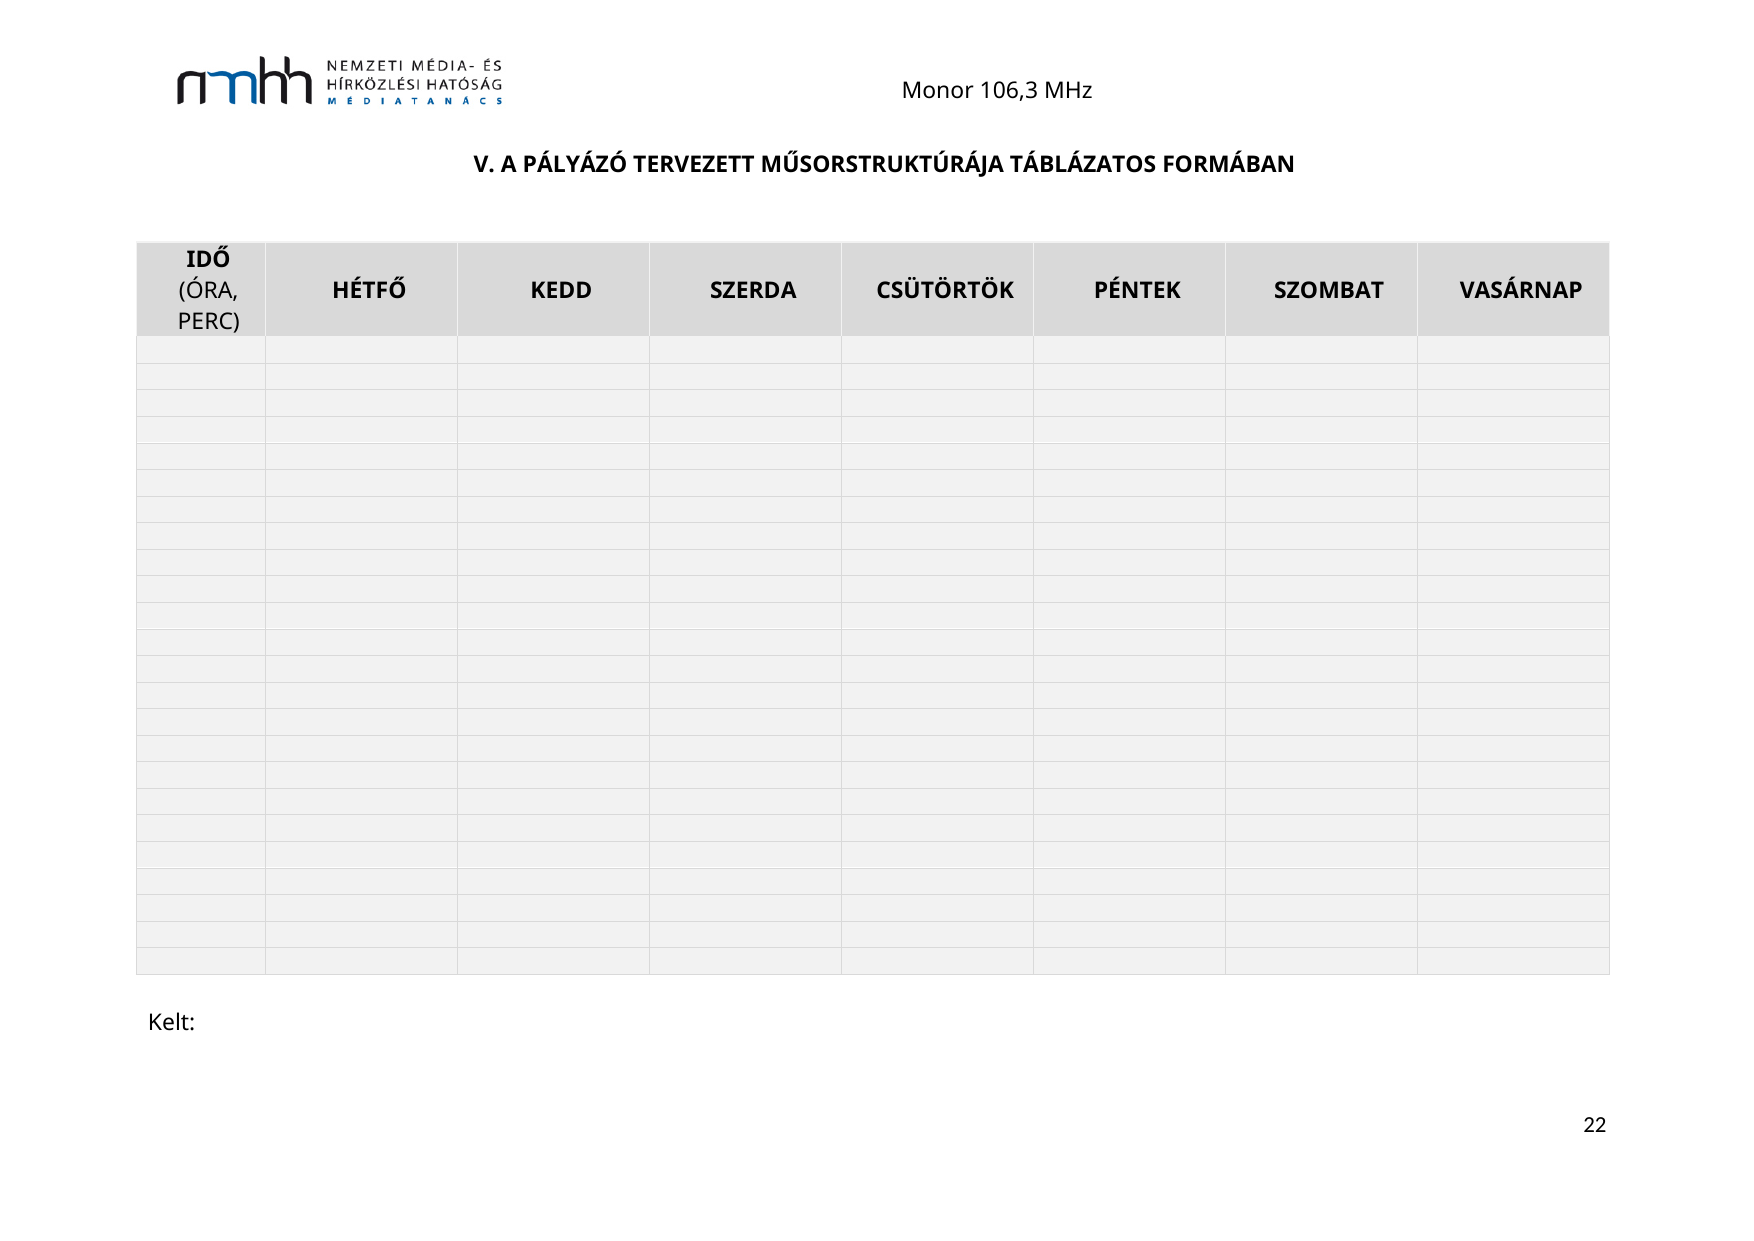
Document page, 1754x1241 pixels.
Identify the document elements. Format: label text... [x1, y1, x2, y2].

table_cell [458, 656, 649, 682]
table_cell [137, 470, 265, 496]
table_cell [458, 444, 649, 469]
table_cell [842, 523, 1033, 549]
table_cell [266, 523, 457, 549]
table_cell [650, 523, 841, 549]
table_cell [137, 603, 265, 628]
table_cell [842, 364, 1033, 389]
table_cell [842, 390, 1033, 416]
table_cell [266, 630, 457, 655]
table_cell [266, 603, 457, 628]
table_cell [842, 683, 1033, 708]
table_cell [137, 523, 265, 549]
table_cell [1226, 762, 1417, 788]
table_cell [137, 762, 265, 788]
table_cell [458, 576, 649, 602]
table_cell [266, 364, 457, 389]
table_cell [458, 709, 649, 735]
table_cell [1418, 869, 1609, 894]
table_cell [137, 630, 265, 655]
table_cell [137, 948, 265, 974]
table_cell [458, 815, 649, 841]
table_cell [1418, 523, 1609, 549]
table_cell [1034, 550, 1225, 575]
table_cell [1226, 709, 1417, 735]
table_cell [1226, 842, 1417, 867]
table_cell [1418, 709, 1609, 735]
table_cell [137, 815, 265, 841]
table_cell [1418, 842, 1609, 867]
table_cell [650, 869, 841, 894]
table_cell [650, 630, 841, 655]
table_cell [137, 550, 265, 575]
table_cell [650, 709, 841, 735]
table_cell [1034, 337, 1225, 363]
table_cell [1226, 470, 1417, 496]
table_cell [650, 444, 841, 469]
table_cell [650, 736, 841, 761]
table_cell [842, 497, 1033, 522]
table_cell [1034, 922, 1225, 947]
table_cell [137, 390, 265, 416]
table_cell [1034, 895, 1225, 921]
table_cell [1418, 656, 1609, 682]
table_cell [1034, 444, 1225, 469]
table_cell [1418, 683, 1609, 708]
table_cell [458, 630, 649, 655]
table_cell [137, 656, 265, 682]
table_cell [842, 470, 1033, 496]
table_cell [266, 417, 457, 442]
table_cell [137, 576, 265, 602]
table_cell [842, 736, 1033, 761]
table_header péntek [1034, 243, 1225, 336]
table_cell [1226, 683, 1417, 708]
table_cell [1226, 948, 1417, 974]
table_cell [842, 576, 1033, 602]
table_cell [1226, 523, 1417, 549]
table_cell [1226, 656, 1417, 682]
table_cell [458, 895, 649, 921]
table_cell [1226, 789, 1417, 814]
table_cell [1418, 630, 1609, 655]
table_cell [266, 922, 457, 947]
table_cell [1034, 842, 1225, 867]
table_cell [650, 789, 841, 814]
table_cell [1034, 417, 1225, 442]
table_cell [842, 630, 1033, 655]
text Kelt: [148, 1006, 1621, 1037]
table_cell [458, 922, 649, 947]
table_cell [458, 869, 649, 894]
table_cell [650, 842, 841, 867]
table_cell [137, 789, 265, 814]
table_cell [458, 842, 649, 867]
table_cell [1226, 869, 1417, 894]
table_cell [842, 762, 1033, 788]
table_cell [137, 444, 265, 469]
table_cell [1034, 576, 1225, 602]
table_header szerda [650, 243, 841, 336]
table_cell [266, 789, 457, 814]
table_cell [1034, 789, 1225, 814]
table_cell [266, 815, 457, 841]
table_cell [650, 417, 841, 442]
table_cell [1226, 603, 1417, 628]
table_cell [1034, 656, 1225, 682]
table_cell [842, 444, 1033, 469]
table_cell [842, 922, 1033, 947]
table_cell [458, 390, 649, 416]
table_cell [650, 603, 841, 628]
table_cell [650, 337, 841, 363]
table_cell [1418, 762, 1609, 788]
table_cell [1418, 417, 1609, 442]
table_cell [1034, 815, 1225, 841]
picture [145, 34, 546, 120]
table_cell [650, 550, 841, 575]
table_cell [1418, 444, 1609, 469]
table_cell [137, 709, 265, 735]
table_cell [137, 869, 265, 894]
table_cell [458, 470, 649, 496]
table_cell [266, 550, 457, 575]
table_cell [1034, 709, 1225, 735]
table_cell [458, 789, 649, 814]
table_cell [137, 736, 265, 761]
table_cell [1226, 337, 1417, 363]
table_cell [1418, 390, 1609, 416]
table_cell [458, 948, 649, 974]
table_cell [458, 603, 649, 628]
table_cell [1034, 364, 1225, 389]
table_cell [1226, 815, 1417, 841]
table_cell [137, 364, 265, 389]
table_cell [1418, 815, 1609, 841]
table_cell [458, 762, 649, 788]
table_cell [650, 470, 841, 496]
table_cell [137, 337, 265, 363]
table_cell [266, 656, 457, 682]
table_cell [650, 948, 841, 974]
table_cell [266, 444, 457, 469]
table_cell [650, 895, 841, 921]
table_cell [1418, 364, 1609, 389]
table_cell [266, 895, 457, 921]
table_cell [1034, 683, 1225, 708]
table_cell [1226, 417, 1417, 442]
table_cell [137, 683, 265, 708]
table_header idő (Óra, perc) [137, 243, 265, 336]
table_cell [137, 417, 265, 442]
table_cell [1226, 444, 1417, 469]
table_cell [1418, 736, 1609, 761]
table_cell [458, 337, 649, 363]
table_cell [266, 869, 457, 894]
table_cell [1034, 603, 1225, 628]
table_cell [137, 895, 265, 921]
table_cell [137, 922, 265, 947]
table_header csütörtök [842, 243, 1033, 336]
table_cell [266, 497, 457, 522]
table_cell [137, 497, 265, 522]
table_cell [1226, 895, 1417, 921]
table_cell [650, 497, 841, 522]
table_cell [1418, 789, 1609, 814]
table_cell [650, 576, 841, 602]
table_cell [1034, 869, 1225, 894]
table_cell [1418, 550, 1609, 575]
table_cell [266, 709, 457, 735]
table_cell [842, 417, 1033, 442]
table_cell [266, 470, 457, 496]
table_cell [458, 550, 649, 575]
table_cell [1226, 736, 1417, 761]
table_cell [842, 603, 1033, 628]
table_cell [1034, 630, 1225, 655]
table_cell [458, 523, 649, 549]
table_cell [650, 364, 841, 389]
table_cell [1034, 736, 1225, 761]
table_cell [1034, 470, 1225, 496]
table_cell [842, 869, 1033, 894]
table_header szombat [1226, 243, 1417, 336]
table_cell [650, 762, 841, 788]
table_cell [458, 497, 649, 522]
table_cell [1034, 948, 1225, 974]
text V. A PÁLYÁZÓ TERVEZETT MŰSORSTRUKTÚRÁJA TÁBLÁZATOS FORMÁBAN [148, 148, 1621, 179]
table_cell [842, 895, 1033, 921]
table_cell [650, 683, 841, 708]
table_cell [1226, 630, 1417, 655]
table_cell [1034, 762, 1225, 788]
table_cell [266, 736, 457, 761]
table_cell [842, 948, 1033, 974]
table_cell [1418, 922, 1609, 947]
table_cell [650, 922, 841, 947]
table_cell [1226, 390, 1417, 416]
table_cell [1226, 497, 1417, 522]
table_cell [1034, 390, 1225, 416]
table_cell [1418, 576, 1609, 602]
table_cell [458, 736, 649, 761]
table_cell [1226, 922, 1417, 947]
table_cell [650, 390, 841, 416]
table_cell [650, 656, 841, 682]
table_cell [266, 683, 457, 708]
table_cell [266, 337, 457, 363]
table_cell [842, 656, 1033, 682]
table_header kedd [458, 243, 649, 336]
table_cell [266, 842, 457, 867]
table_header hétfő [266, 243, 457, 336]
table_cell [458, 683, 649, 708]
table_header vasárnap [1418, 243, 1609, 336]
table_cell [266, 390, 457, 416]
table_cell [266, 576, 457, 602]
table_cell [1034, 497, 1225, 522]
table_cell [458, 364, 649, 389]
table_cell [137, 842, 265, 867]
table_cell [1226, 576, 1417, 602]
table_cell [1034, 523, 1225, 549]
table_cell [1226, 364, 1417, 389]
table_cell [842, 337, 1033, 363]
table_cell [266, 762, 457, 788]
table_cell [1418, 895, 1609, 921]
table_cell [842, 815, 1033, 841]
table_cell [1418, 603, 1609, 628]
table_cell [1418, 948, 1609, 974]
table_cell [842, 550, 1033, 575]
table_cell [842, 789, 1033, 814]
table_cell [1226, 550, 1417, 575]
table_cell [1418, 470, 1609, 496]
table_cell [650, 815, 841, 841]
table_cell [842, 709, 1033, 735]
table_cell [842, 842, 1033, 867]
table_cell [1418, 497, 1609, 522]
table_cell [266, 948, 457, 974]
table_cell [1418, 337, 1609, 363]
table_cell [458, 417, 649, 442]
